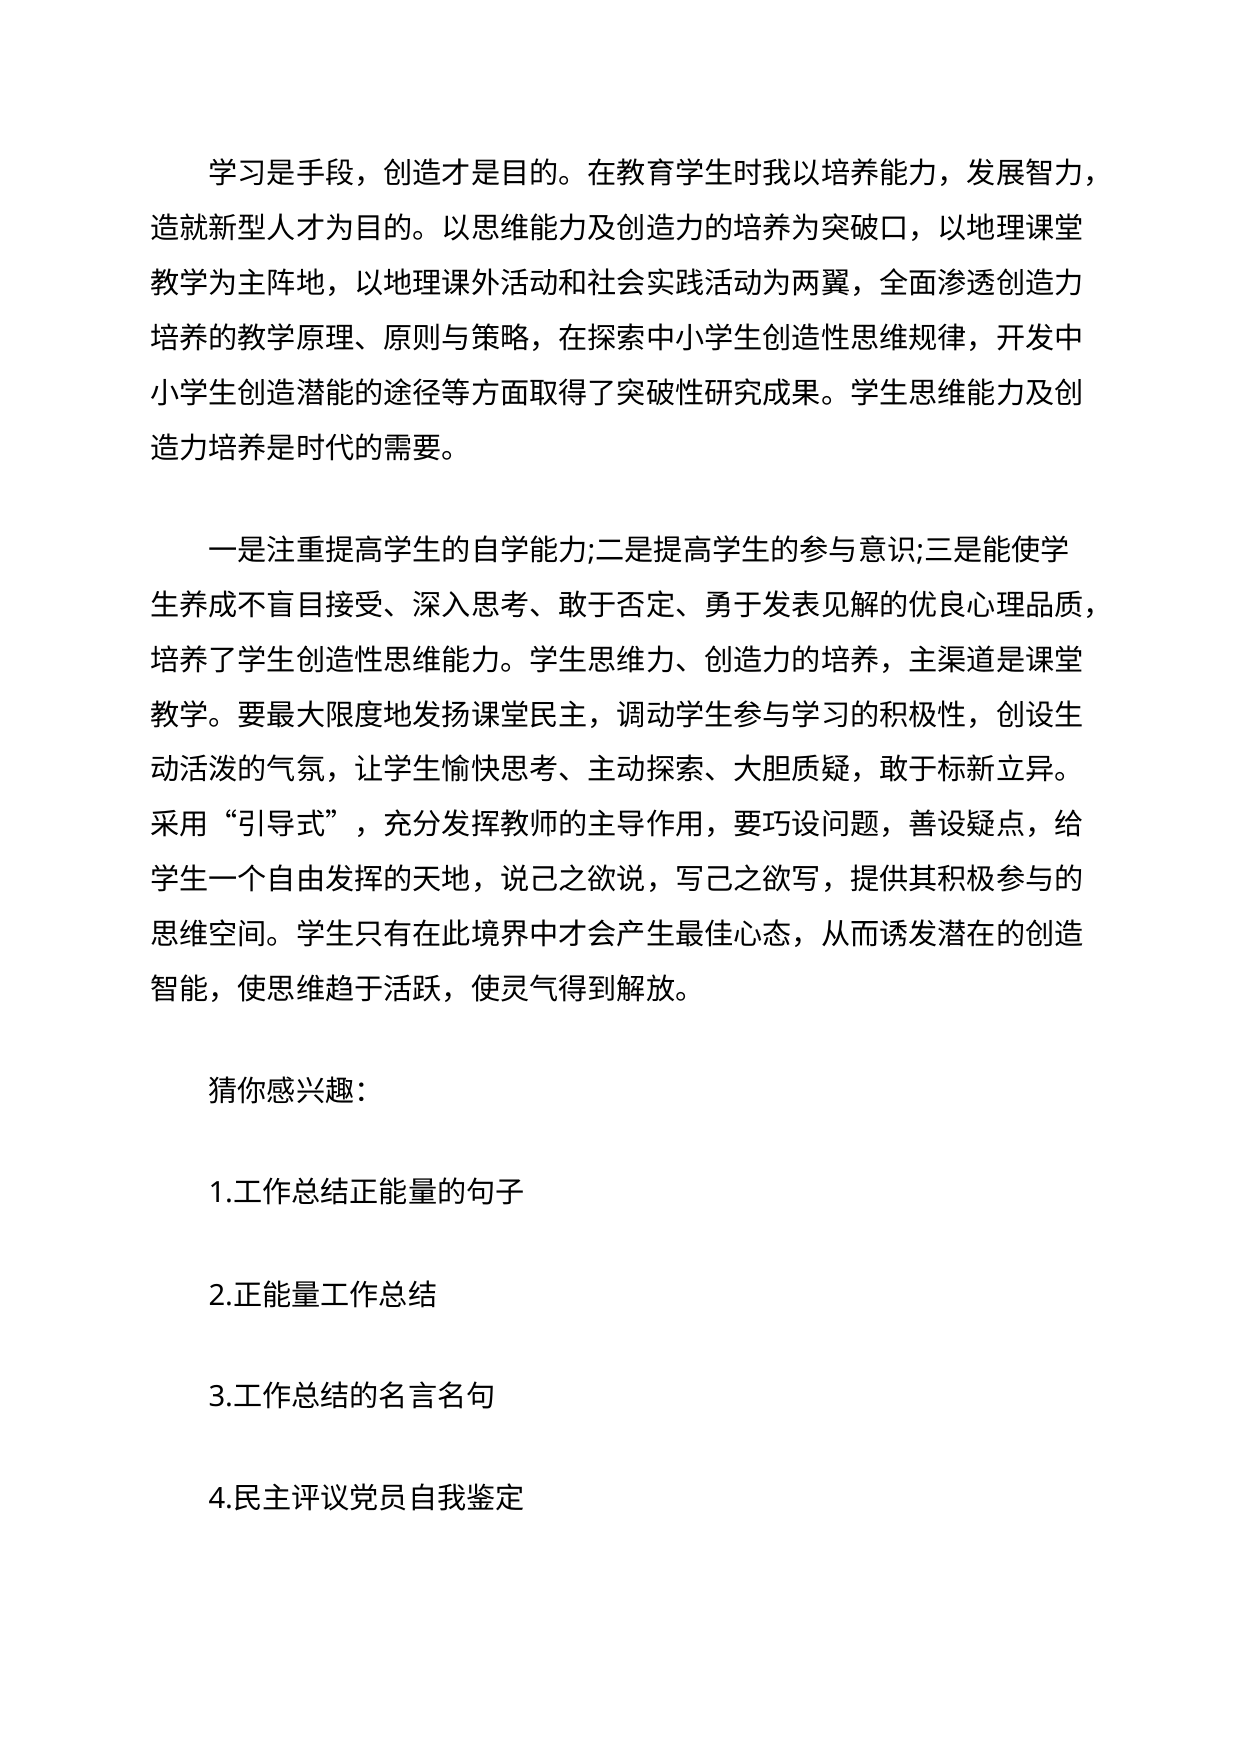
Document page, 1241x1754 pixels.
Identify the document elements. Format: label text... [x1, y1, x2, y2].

text 4.民主评议党员自我鉴定 [150, 1475, 1090, 1517]
text 一是注重提高学生的自学能力;二是提高学生的参与意识;三是能使学生养成不盲目接受、深入思考、敢于否定、勇于发表见解的优良心理品质，培养了学生创造性思维能力。学生思维力、创造力的培养，主渠道是课堂教学。要最大限度地发扬课堂民主，调动学生参与学习的积极性，创设生动活泼的气氛，让学生愉快思考、主动探索、大胆质疑，敢于标新立异。采用“引导式”，充分发挥教师的主导作用，要巧设问题，善设疑点，给学生一个自由发挥的天地，说己之欲说，写己之欲写，提供其积极参与的思维空间。学生只有在此境界中才会产生最佳心态，从而诱发潜在的创造智能，使思维趋于活跃，使灵气得到解放。 [150, 526, 1090, 1008]
text 2.正能量工作总结 [150, 1271, 1090, 1313]
text 3.工作总结的名言名句 [150, 1373, 1090, 1415]
text 猜你感兴趣： [150, 1067, 1090, 1109]
text 1.工作总结正能量的句子 [150, 1169, 1090, 1211]
text 学习是手段，创造才是目的。在教育学生时我以培养能力，发展智力，造就新型人才为目的。以思维能力及创造力的培养为突破口，以地理课堂教学为主阵地，以地理课外活动和社会实践活动为两翼，全面渗透创造力培养的教学原理、原则与策略，在探索中小学生创造性思维规律，开发中小学生创造潜能的途径等方面取得了突破性研究成果。学生思维能力及创造力培养是时代的需要。 [150, 150, 1090, 467]
